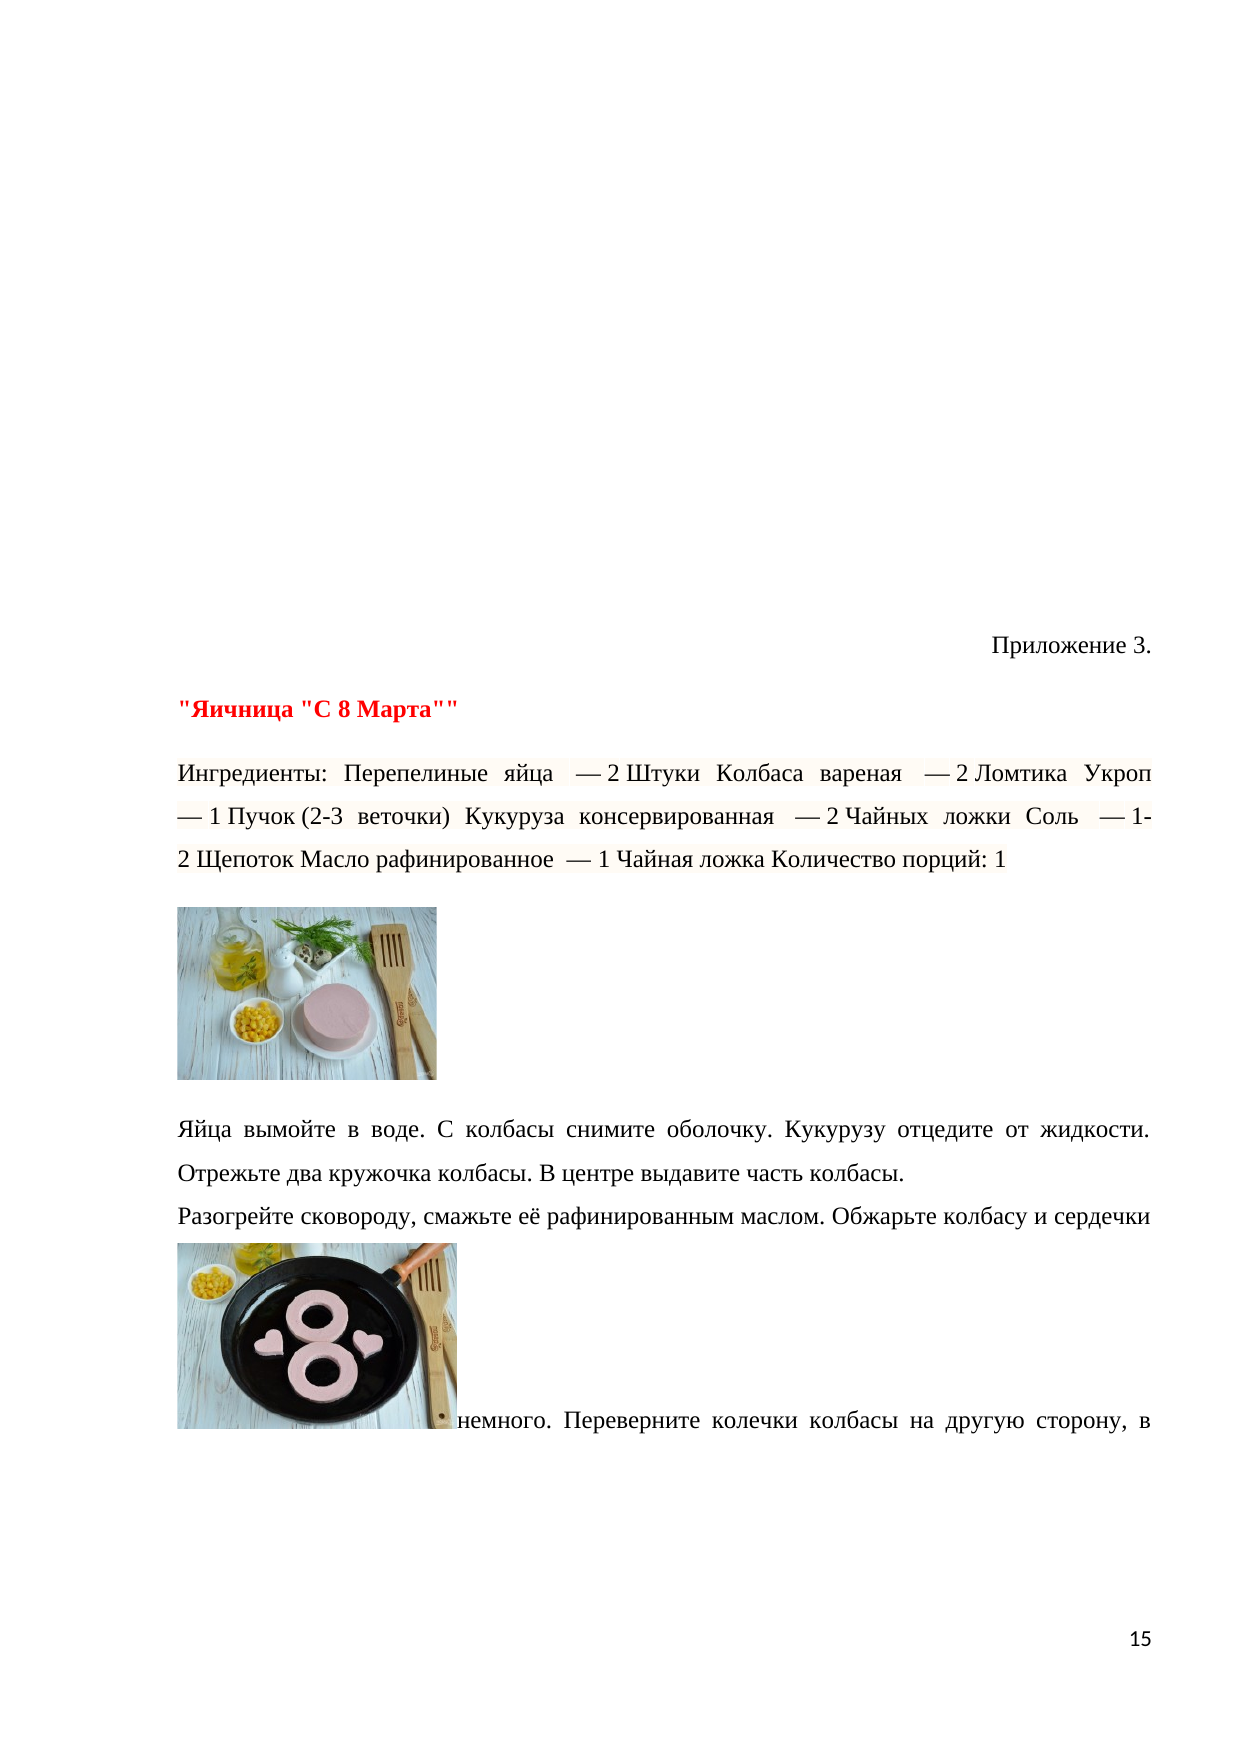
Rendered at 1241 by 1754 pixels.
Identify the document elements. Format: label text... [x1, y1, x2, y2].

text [177, 1201, 1152, 1434]
text Яйца вымойте в воде. С колбасы снимите оболочку. Кукурузу отцедите от жидкости. Отрежьте два кружочка колбасы. В центре выдавите часть колбасы. [177, 1114, 1152, 1186]
text "Яичница "С 8 Марта"" [177, 694, 1152, 722]
picture [177, 907, 437, 1080]
picture [177, 1243, 457, 1429]
text Ингредиенты: Перепелиные яйца — 2 Штуки Колбаса вареная — 2 Ломтика Укроп — 1 Пучок (2-3 веточки) Кукуруза консервированная — 2 Чайных ложки Соль — 1-2 Щепоток Масло рафинированное — 1 Чайная ложка Количество порций: 1 [177, 758, 1152, 873]
text Приложение 3. [177, 630, 1152, 658]
